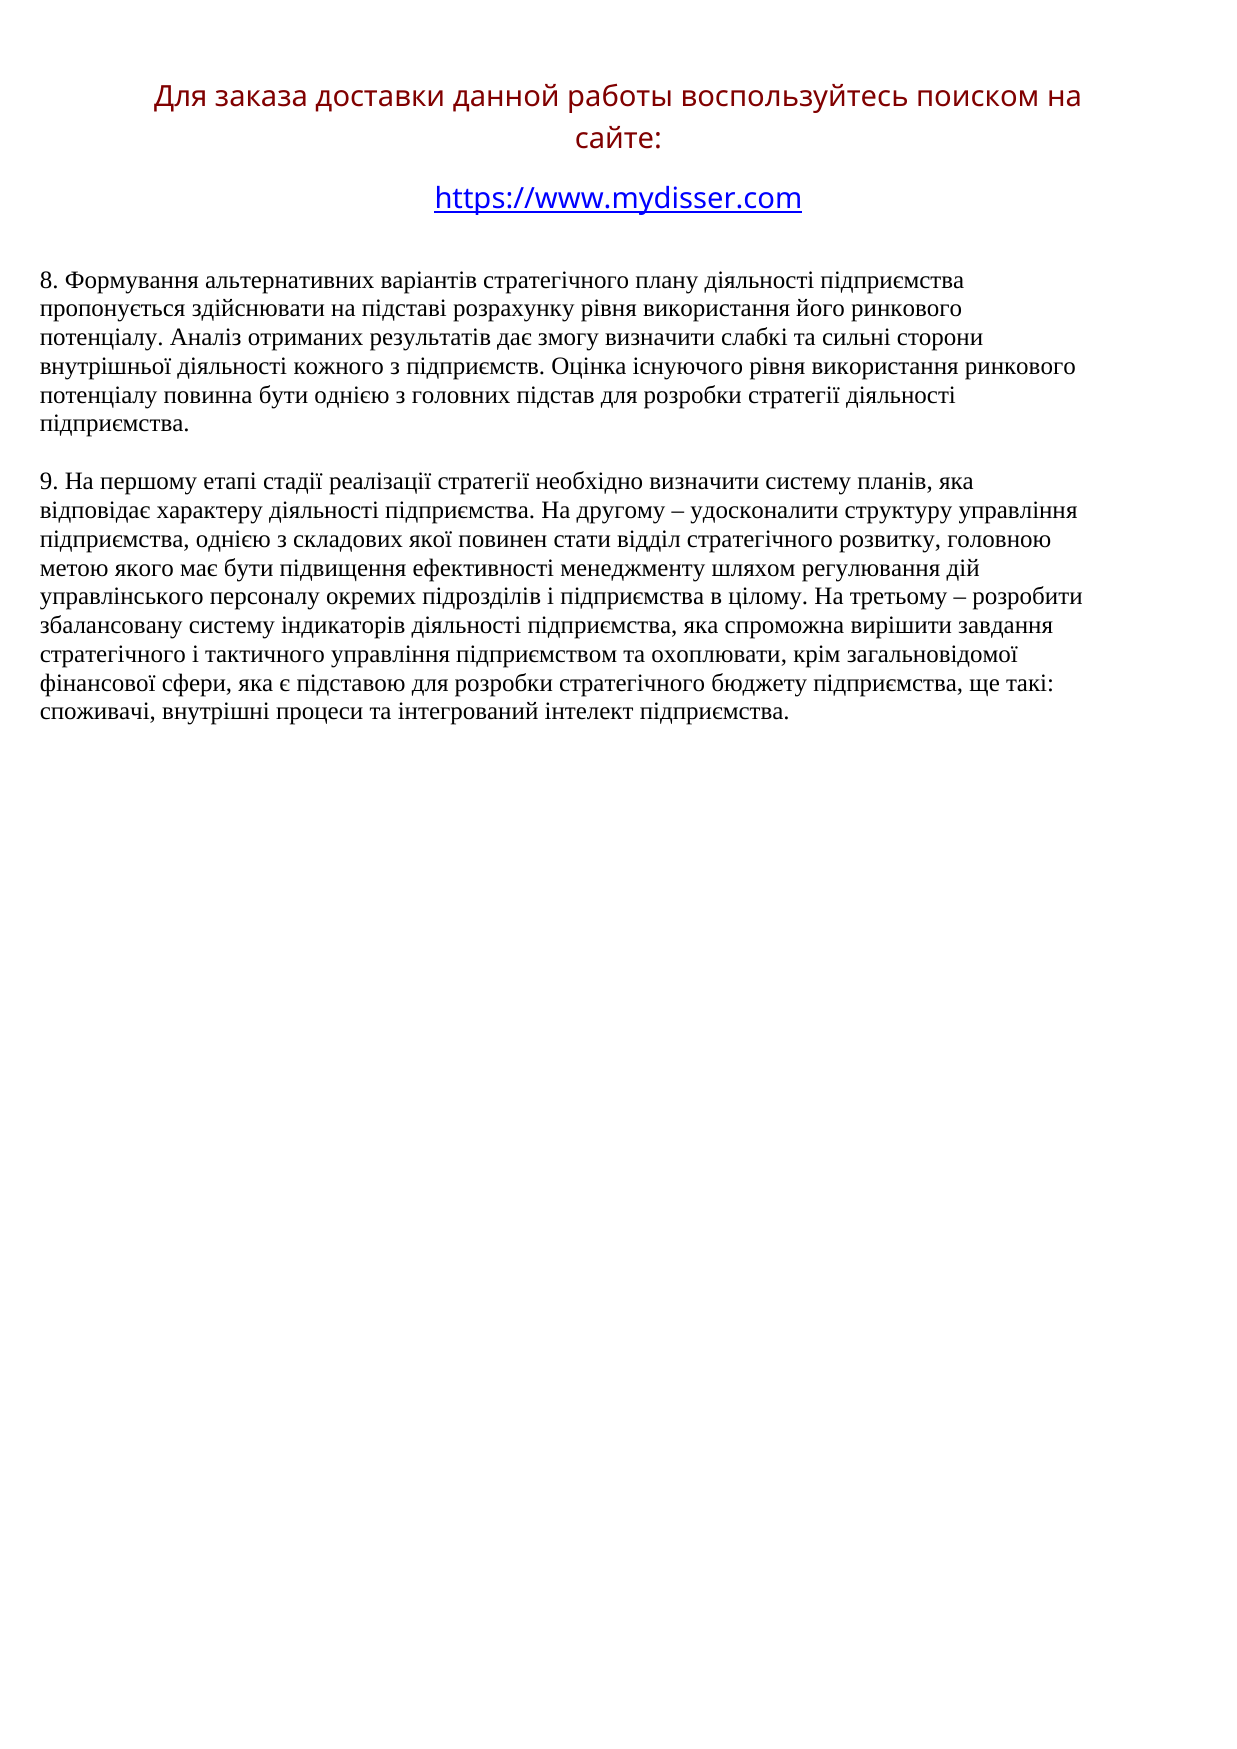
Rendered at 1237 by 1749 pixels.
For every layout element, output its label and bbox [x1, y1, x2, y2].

table_cell [40, 236, 1086, 725]
